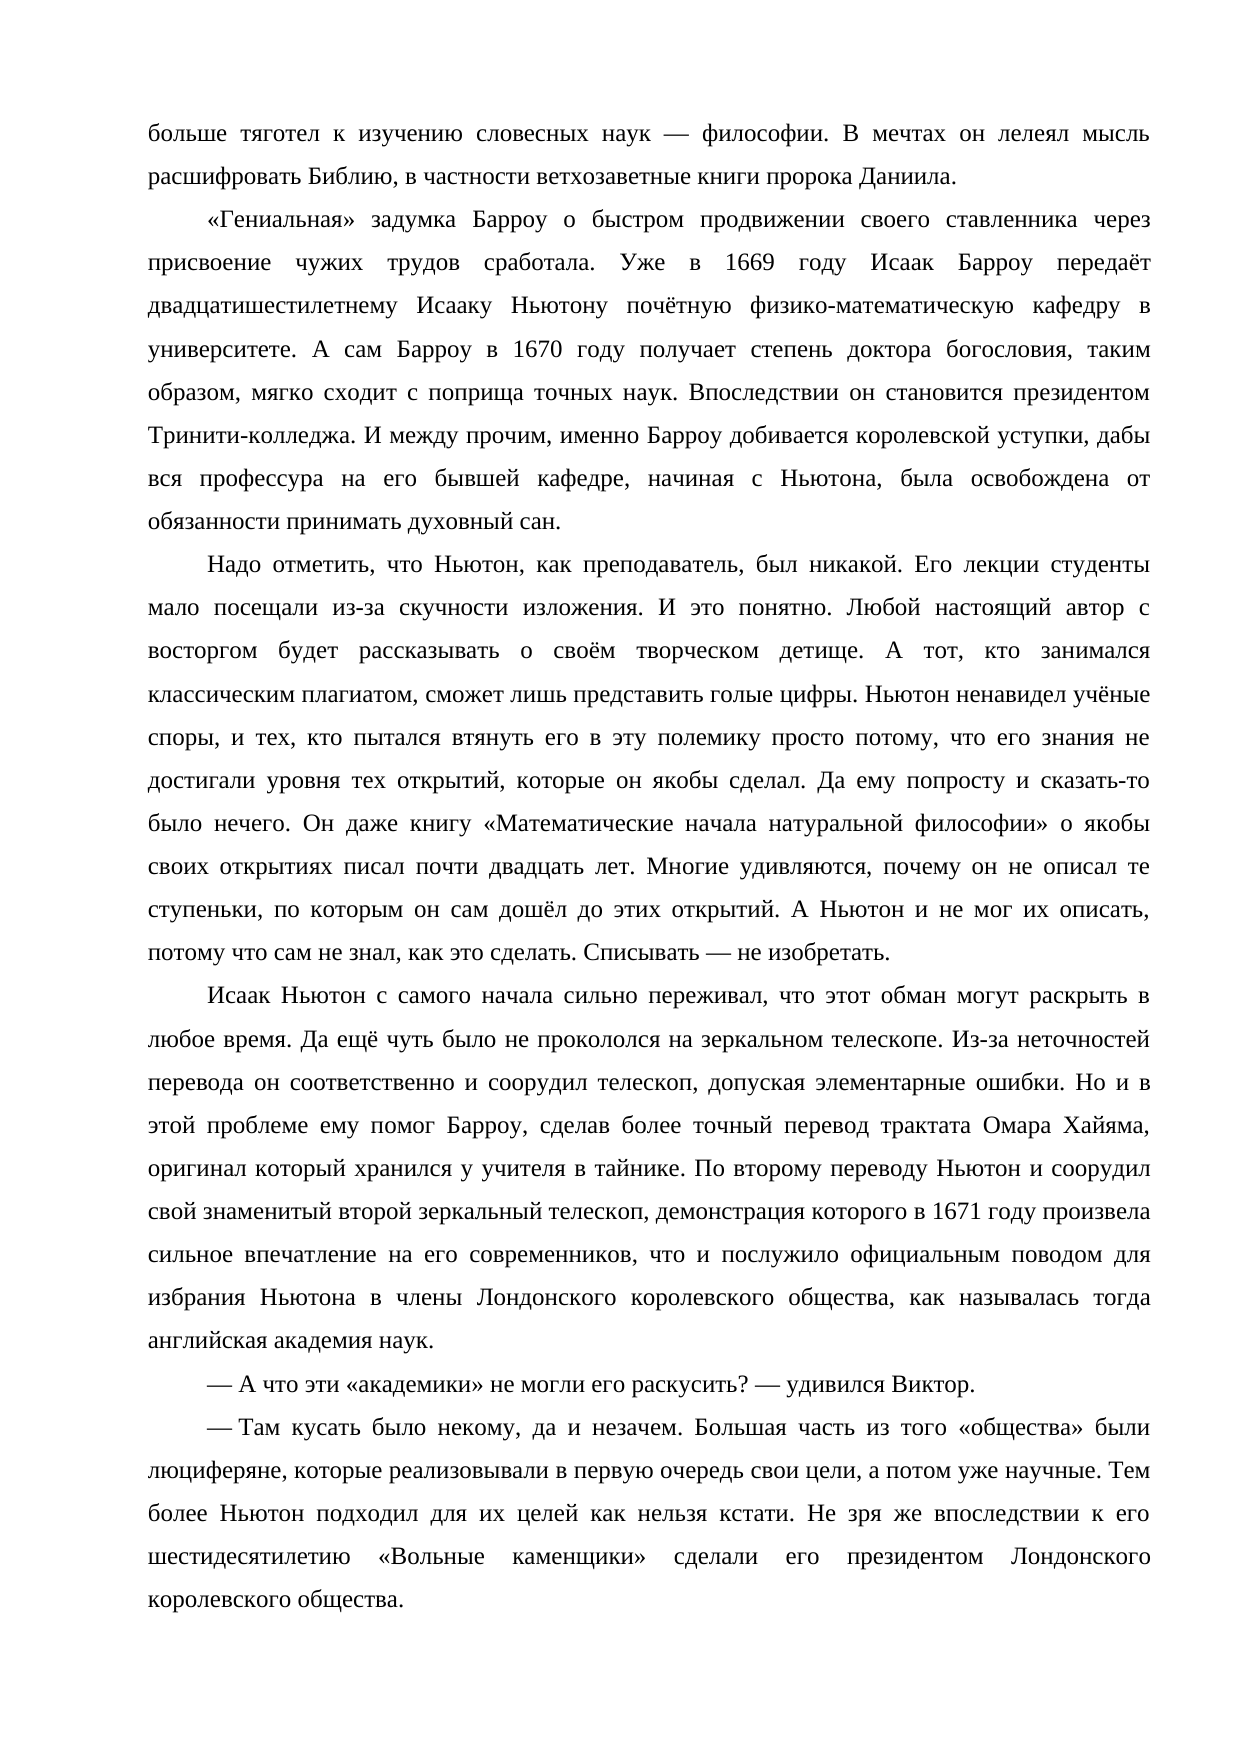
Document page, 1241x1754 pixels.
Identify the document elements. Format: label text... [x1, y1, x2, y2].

text Исаак Ньютон с самого начала сильно переживал, что этот обман могут раскрыть в любое время. Да ещё чуть было не прокололся на зеркальном телескопе. Из-за неточностей перевода он соответственно и соорудил телескоп, допуская элементарные ошибки. Но и в этой проблеме ему помог Барроу, сделав более точный перевод трактата Омара Хайяма, оригинал который хранился у учителя в тайнике. По второму переводу Ньютон и соорудил свой знаменитый второй зеркальный телескоп, демонстрация которого в 1671 году произвела сильное впечатление на его современников, что и послужило официальным поводом для избрания Ньютона в члены Лондонского королевского общества, как называлась тогда английская академия наук. [148, 981, 1152, 1354]
text — А что эти «академики» не могли его раскусить? — удивился Виктор. [148, 1369, 1152, 1397]
text Надо отметить, что Ньютон, как преподаватель, был никакой. Его лекции студенты мало посещали из-за скучности изложения. И это понятно. Любой настоящий автор с восторгом будет рассказывать о своём творческом детище. А тот, кто занимался классическим плагиатом, сможет лишь представить голые цифры. Ньютон ненавидел учёные споры, и тех, кто пытался втянуть его в эту полемику просто потому, что его знания не достигали уровня тех открытий, которые он якобы сделал. Да ему попросту и сказать-то было нечего. Он даже книгу «Математические начала натуральной философии» о якобы своих открытиях писал почти двадцать лет. Многие удивляются, почему он не описал те ступеньки, по которым он сам дошёл до этих открытий. А Ньютон и не мог их описать, потому что сам не знал, как это сделать. Списывать — не изобретать. [148, 549, 1152, 966]
text «Гениальная» задумка Барроу о быстром продвижении своего ставленника через присвоение чужих трудов сработала. Уже в 1669 году Исаак Барроу передаёт двадцатишестилетнему Исааку Ньютону почётную физико-математическую кафедру в университете. А сам Барроу в 1670 году получает степень доктора богословия, таким образом, мягко сходит с поприща точных наук. Впоследствии он становится президентом Тринити-колледжа. И между прочим, именно Барроу добивается королевской уступки, дабы вся профессура на его бывшей кафедре, начиная с Ньютона, была освобождена от обязанности принимать духовный сан. [148, 204, 1152, 535]
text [148, 118, 1152, 190]
text — Там кусать было некому, да и незачем. Большая часть из того «общества» были люциферяне, которые реализовывали в первую очередь свои цели, а потом уже научные. Тем более Ньютон подходил для их целей как нельзя кстати. Не зря же впоследствии к его шестидесятилетию «Вольные каменщики» сделали его президентом Лондонского королевского общества. [148, 1412, 1152, 1613]
